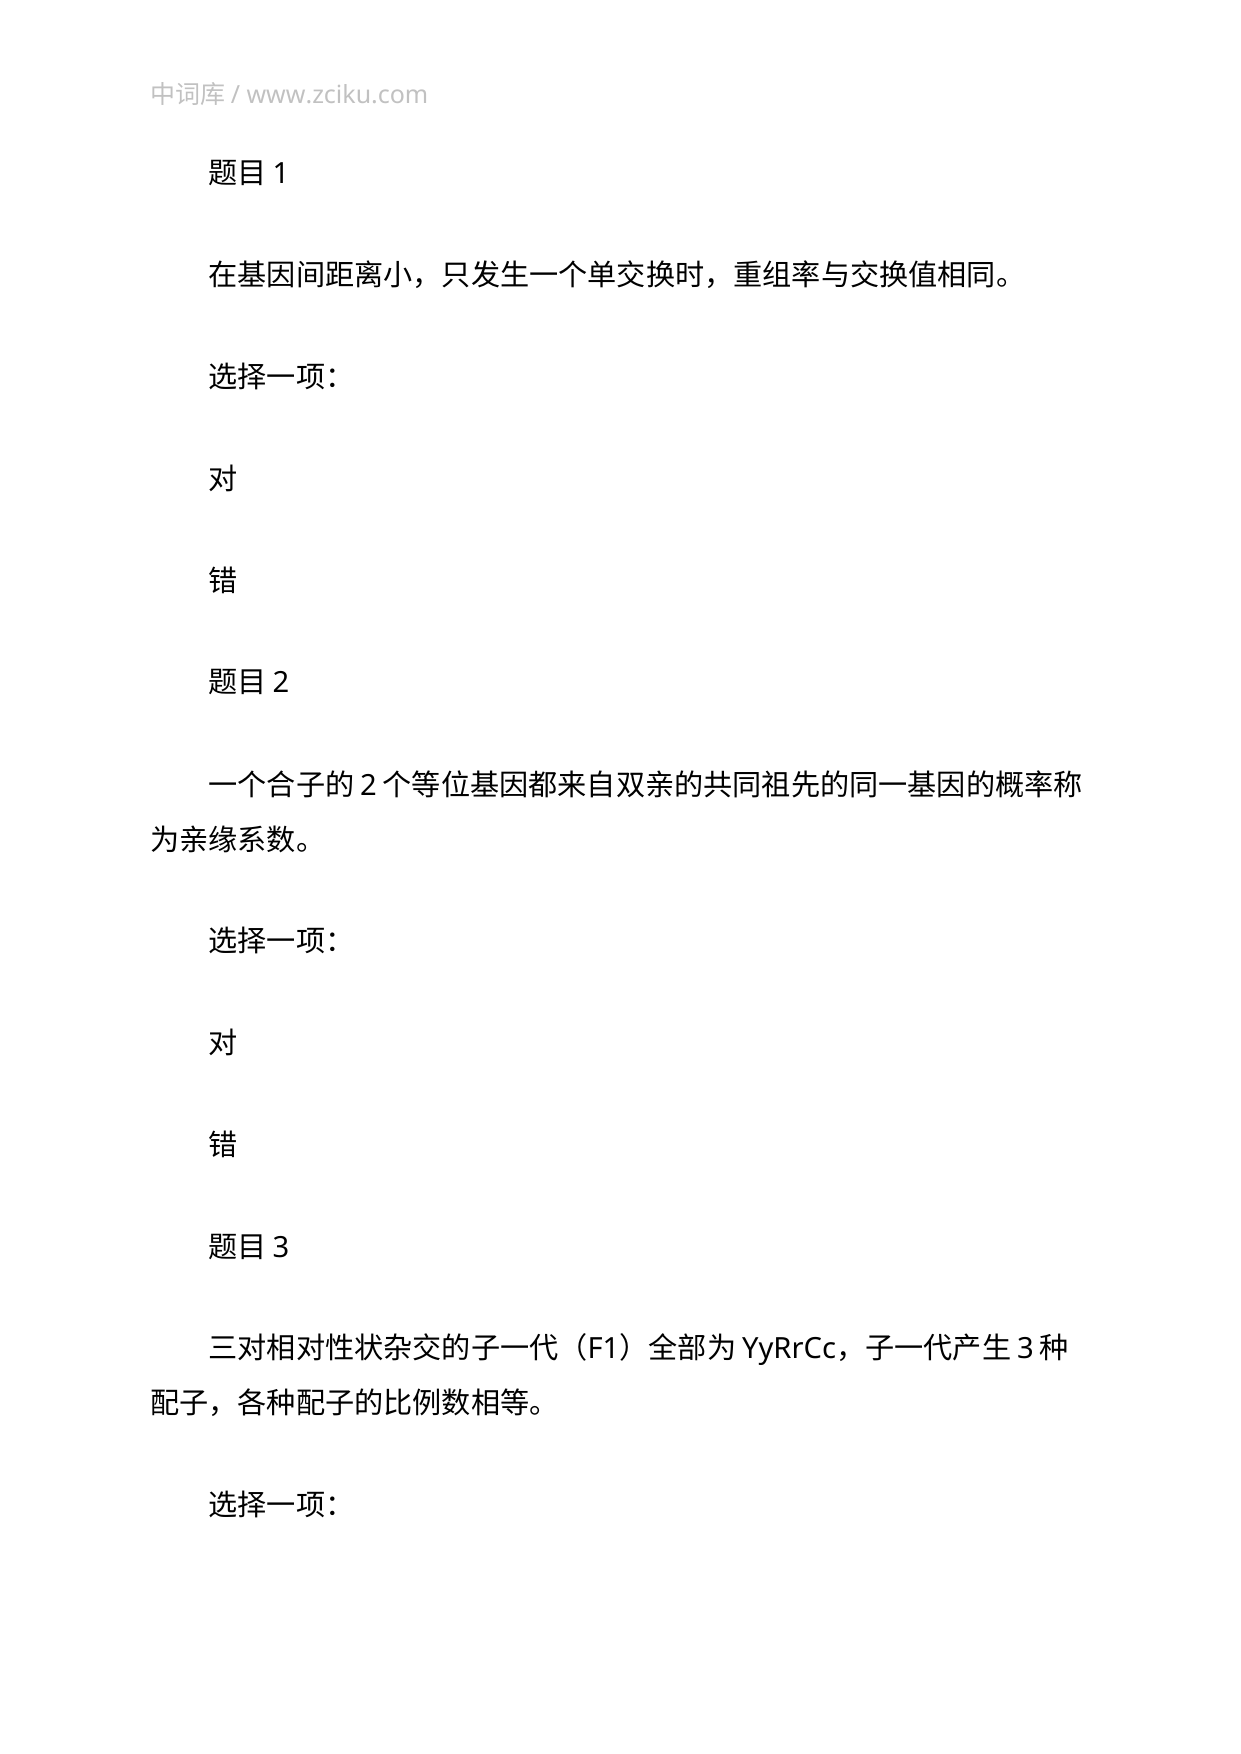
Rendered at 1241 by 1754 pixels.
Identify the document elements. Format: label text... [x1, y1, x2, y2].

text 对 [150, 1019, 1090, 1062]
text 一个合子的2个等位基因都来自双亲的共同祖先的同一基因的概率称为亲缘系数。 [150, 761, 1090, 858]
text 题目3 [150, 1223, 1090, 1266]
text 选择一项： [150, 1482, 1090, 1524]
text 选择一项： [150, 918, 1090, 960]
text 在基因间距离小，只发生一个单交换时，重组率与交换值相同。 [150, 252, 1090, 294]
text 错 [150, 1121, 1090, 1164]
text 错 [150, 557, 1090, 599]
text 对 [150, 456, 1090, 498]
text 题目1 [150, 150, 1090, 192]
text 三对相对性状杂交的子一代（F1）全部为YyRrCc，子一代产生3种配子，各种配子的比例数相等。 [150, 1325, 1090, 1422]
text 题目2 [150, 659, 1090, 701]
text 选择一项： [150, 354, 1090, 396]
